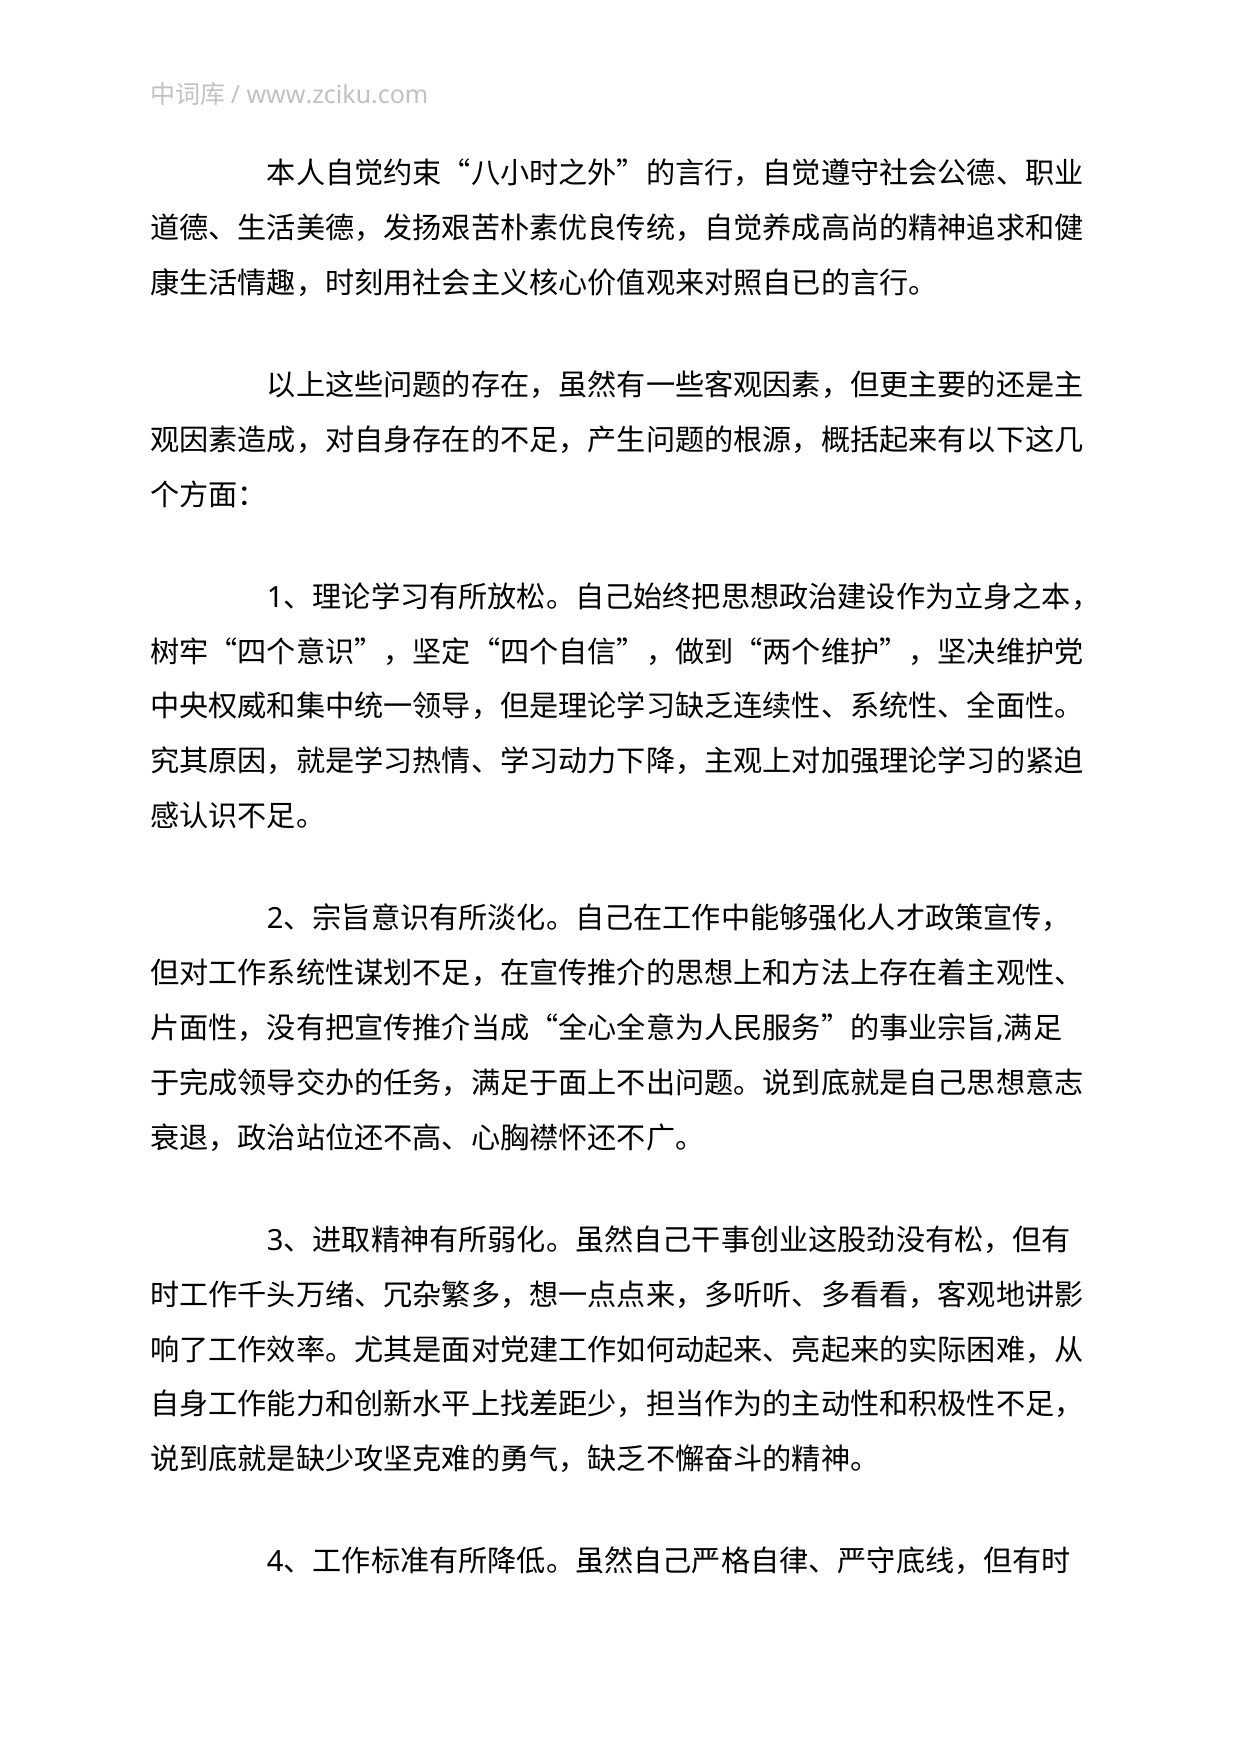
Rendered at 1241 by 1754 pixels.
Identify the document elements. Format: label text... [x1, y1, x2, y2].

text 本人自觉约束“八小时之外”的言行，自觉遵守社会公德、职业道德、生活美德，发扬艰苦朴素优良传统，自觉养成高尚的精神追求和健康生活情趣，时刻用社会主义核心价值观来对照自已的言行。 [150, 150, 1090, 302]
text 1、理论学习有所放松。自己始终把思想政治建设作为立身之本，树牢“四个意识”，坚定“四个自信”，做到“两个维护”，坚决维护党中央权威和集中统一领导，但是理论学习缺乏连续性、系统性、全面性。究其原因，就是学习热情、学习动力下降，主观上对加强理论学习的紧迫感认识不足。 [150, 573, 1090, 835]
text 2、宗旨意识有所淡化。自己在工作中能够强化人才政策宣传，但对工作系统性谋划不足，在宣传推介的思想上和方法上存在着主观性、片面性，没有把宣传推介当成“全心全意为人民服务”的事业宗旨,满足于完成领导交办的任务，满足于面上不出问题。说到底就是自己思想意志衰退，政治站位还不高、心胸襟怀还不广。 [150, 894, 1090, 1157]
text 3、进取精神有所弱化。虽然自己干事创业这股劲没有松，但有时工作千头万绪、冗杂繁多，想一点点来，多听听、多看看，客观地讲影响了工作效率。尤其是面对党建工作如何动起来、亮起来的实际困难，从自身工作能力和创新水平上找差距少，担当作为的主动性和积极性不足，说到底就是缺少攻坚克难的勇气，缺乏不懈奋斗的精神。 [150, 1216, 1090, 1478]
text 以上这些问题的存在，虽然有一些客观因素，但更主要的还是主观因素造成，对自身存在的不足，产生问题的根源，概括起来有以下这几个方面： [150, 362, 1090, 514]
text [150, 1538, 1090, 1580]
